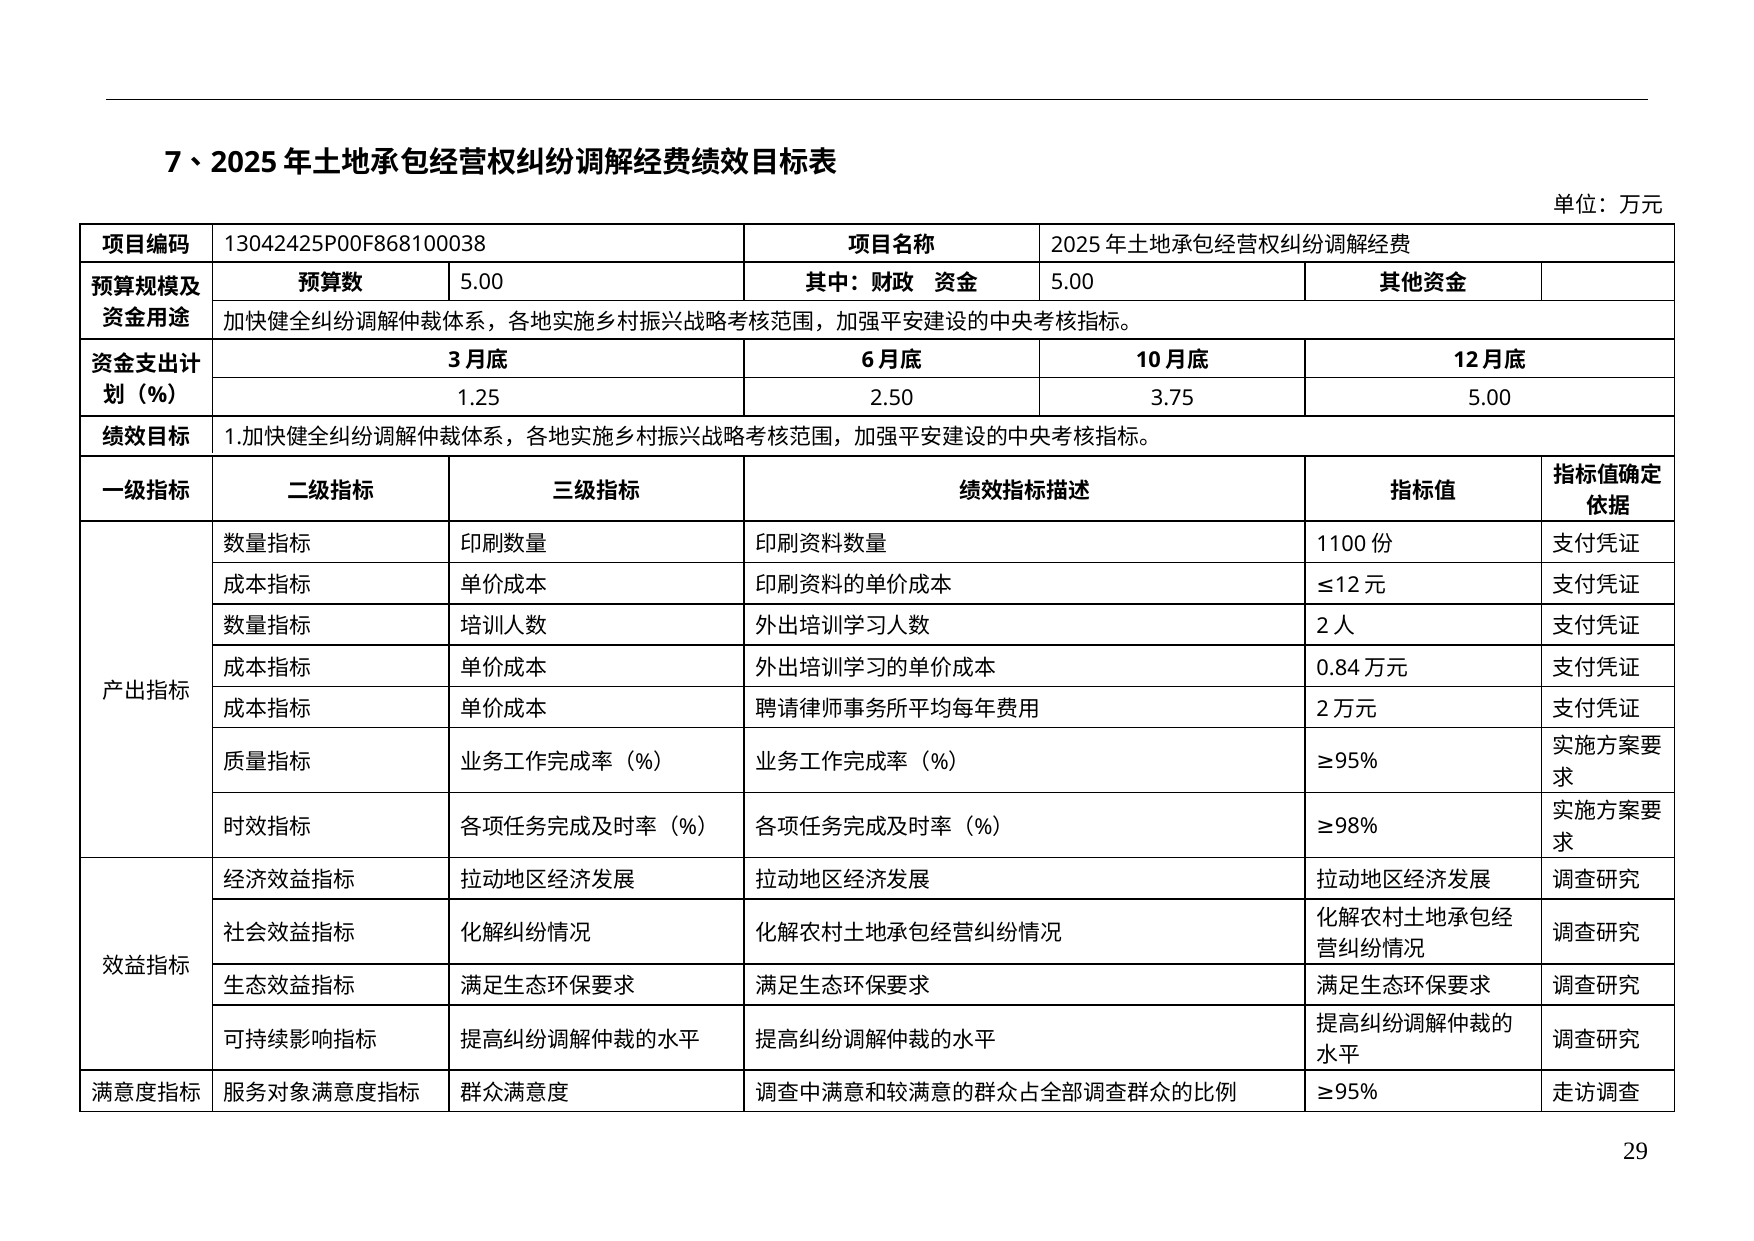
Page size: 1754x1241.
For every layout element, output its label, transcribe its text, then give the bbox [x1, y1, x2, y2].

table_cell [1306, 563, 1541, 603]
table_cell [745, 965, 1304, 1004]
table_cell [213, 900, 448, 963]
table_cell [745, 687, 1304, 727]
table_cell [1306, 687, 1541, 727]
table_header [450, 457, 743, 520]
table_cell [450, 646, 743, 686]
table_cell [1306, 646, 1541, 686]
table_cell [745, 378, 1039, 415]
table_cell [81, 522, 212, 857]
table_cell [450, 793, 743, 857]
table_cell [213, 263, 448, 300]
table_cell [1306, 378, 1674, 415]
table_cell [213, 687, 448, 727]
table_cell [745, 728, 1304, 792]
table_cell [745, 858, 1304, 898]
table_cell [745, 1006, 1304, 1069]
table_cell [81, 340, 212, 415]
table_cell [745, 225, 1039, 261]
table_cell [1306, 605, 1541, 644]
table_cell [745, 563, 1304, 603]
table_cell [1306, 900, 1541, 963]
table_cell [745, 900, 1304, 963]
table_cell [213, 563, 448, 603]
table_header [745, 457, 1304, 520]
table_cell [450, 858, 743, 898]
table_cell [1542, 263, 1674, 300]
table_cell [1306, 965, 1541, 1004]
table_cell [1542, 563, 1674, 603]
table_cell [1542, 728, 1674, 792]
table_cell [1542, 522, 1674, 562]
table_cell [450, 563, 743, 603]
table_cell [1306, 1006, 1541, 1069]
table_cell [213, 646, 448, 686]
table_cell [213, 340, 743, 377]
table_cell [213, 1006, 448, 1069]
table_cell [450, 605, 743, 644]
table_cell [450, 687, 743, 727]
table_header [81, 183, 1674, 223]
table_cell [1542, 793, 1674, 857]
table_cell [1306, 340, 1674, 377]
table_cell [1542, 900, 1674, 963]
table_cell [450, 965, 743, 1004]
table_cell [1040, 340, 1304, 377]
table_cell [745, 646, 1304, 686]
text 7、2025年土地承包经营权纠纷调解经费绩效目标表 [106, 142, 1648, 181]
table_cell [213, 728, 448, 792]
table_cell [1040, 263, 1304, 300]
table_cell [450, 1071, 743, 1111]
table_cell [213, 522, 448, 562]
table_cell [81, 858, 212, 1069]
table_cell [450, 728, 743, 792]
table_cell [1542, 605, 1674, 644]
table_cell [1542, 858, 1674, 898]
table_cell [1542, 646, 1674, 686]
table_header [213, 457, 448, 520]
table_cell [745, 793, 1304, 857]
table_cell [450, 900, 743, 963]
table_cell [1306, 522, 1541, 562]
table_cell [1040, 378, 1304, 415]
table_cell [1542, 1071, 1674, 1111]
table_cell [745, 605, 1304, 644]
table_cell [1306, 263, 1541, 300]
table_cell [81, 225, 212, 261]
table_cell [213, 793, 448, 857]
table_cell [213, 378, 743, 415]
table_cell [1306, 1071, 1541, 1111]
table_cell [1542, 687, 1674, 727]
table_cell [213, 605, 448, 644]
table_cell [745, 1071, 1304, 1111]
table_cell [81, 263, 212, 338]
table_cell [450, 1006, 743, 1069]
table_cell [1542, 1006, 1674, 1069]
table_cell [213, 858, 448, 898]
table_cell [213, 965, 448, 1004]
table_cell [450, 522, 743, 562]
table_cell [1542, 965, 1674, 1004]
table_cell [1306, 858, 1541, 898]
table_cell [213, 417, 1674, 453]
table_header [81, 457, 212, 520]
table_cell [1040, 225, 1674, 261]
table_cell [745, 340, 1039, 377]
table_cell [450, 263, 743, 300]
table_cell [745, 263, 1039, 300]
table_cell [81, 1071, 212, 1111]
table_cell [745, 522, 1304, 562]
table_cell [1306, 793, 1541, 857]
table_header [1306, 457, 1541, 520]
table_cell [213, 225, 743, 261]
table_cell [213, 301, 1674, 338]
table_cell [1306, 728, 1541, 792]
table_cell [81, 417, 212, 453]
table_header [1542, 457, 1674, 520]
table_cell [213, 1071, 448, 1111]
